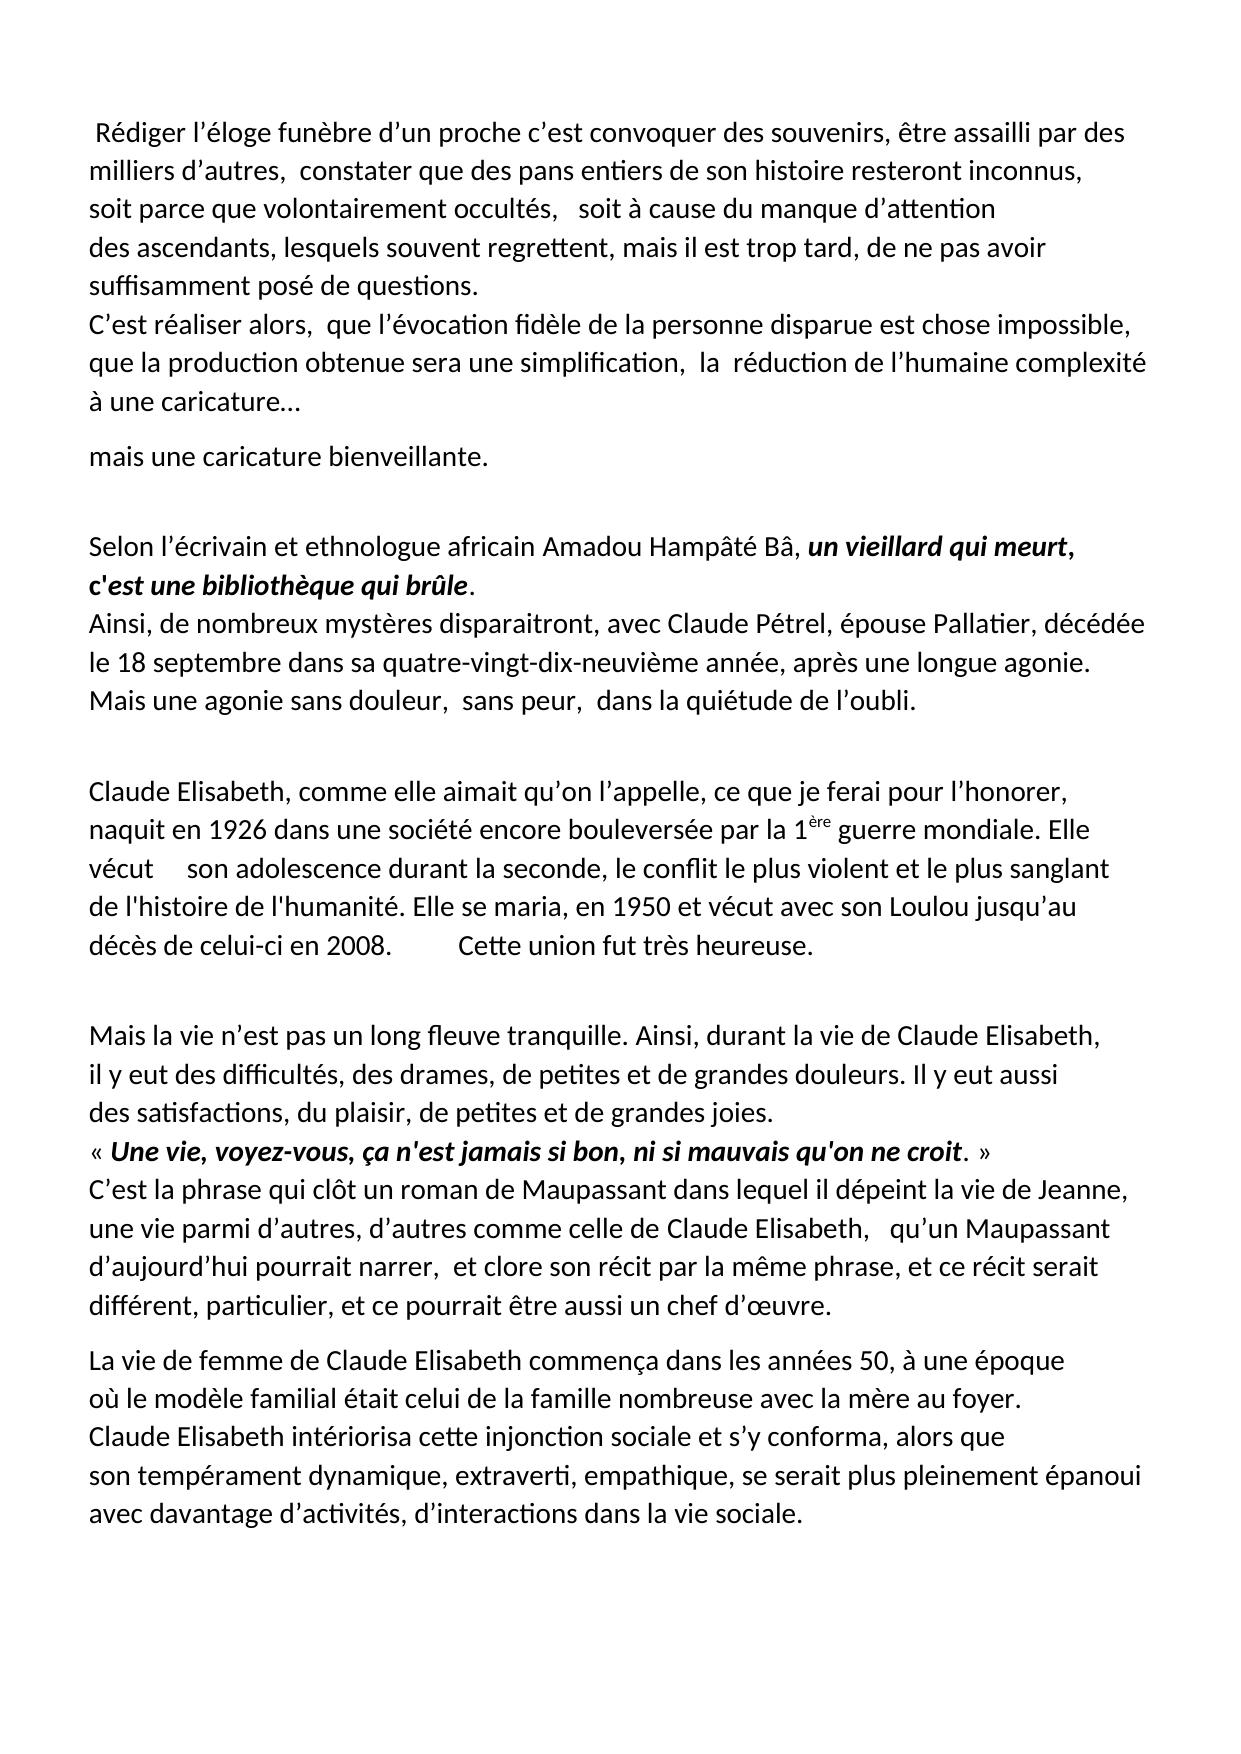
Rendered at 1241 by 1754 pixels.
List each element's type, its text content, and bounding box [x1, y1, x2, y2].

text Mais la vie n’est pas un long fleuve tranquille. Ainsi, durant la vie de Claude Elisabeth, il y eut des difficultés, des drames, de petites et de grandes douleurs. Il y eut aussi des satisfactions, du plaisir, de petites et de grandes joies. « Une vie, voyez-vous, ça n'est jamais si bon, ni si mauvais qu'on ne croit. » C’est la phrase qui clôt un roman de Maupassant dans lequel il dépeint la vie de Jeanne, une vie parmi d’autres, d’autres comme celle de Claude Elisabeth, qu’un Maupassant d’aujourd’hui pourrait narrer, et clore son récit par la même phrase, et ce récit serait différent, particulier, et ce pourrait être aussi un chef d’œuvre. [89, 1017, 1152, 1322]
text La vie de femme de Claude Elisabeth commença dans les années 50, à une époque où le modèle familial était celui de la famille nombreuse avec la mère au foyer. Claude Elisabeth intériorisa cette injonction sociale et s’y conforma, alors que son tempérament dynamique, extraverti, empathique, se serait plus pleinement épanoui avec davantage d’activités, d’interactions dans la vie sociale. [89, 1342, 1152, 1531]
text Selon l’écrivain et ethnologue africain Amadou Hampâté Bâ, un vieillard qui meurt, c'est une bibliothèque qui brûle. Ainsi, de nombreux mystères disparaitront, avec Claude Pétrel, épouse Pallatier, décédée le 18 septembre dans sa quatre-vingt-dix-neuvième année, après une longue agonie. Mais une agonie sans douleur, sans peur, dans la quiétude de l’oubli. [89, 528, 1152, 718]
subtitle Rédiger l’éloge funèbre d’un proche c’est convoquer des souvenirs, être assailli par des milliers d’autres, constater que des pans entiers de son histoire resteront inconnus, soit parce que volontairement occultés, soit à cause du manque d’attention des ascendants, lesquels souvent regrettent, mais il est trop tard, de ne pas avoir suffisamment posé de questions. [89, 114, 1152, 303]
text C’est réaliser alors, que l’évocation fidèle de la personne disparue est chose impossible, que la production obtenue sera une simplification, la réduction de l’humaine complexité à une caricature… [89, 306, 1152, 418]
text Claude Elisabeth, comme elle aimait qu’on l’appelle, ce que je ferai pour l’honorer, naquit en 1926 dans une société encore bouleversée par la 1ère guerre mondiale. Elle vécut son adolescence durant la seconde, le conflit le plus violent et le plus sanglant de l'histoire de l'humanité. Elle se maria, en 1950 et vécut avec son Loulou jusqu’au décès de celui-ci en 2008. Cette union fut très heureuse. [89, 773, 1152, 962]
text mais une caricature bienveillante. [89, 438, 1152, 473]
